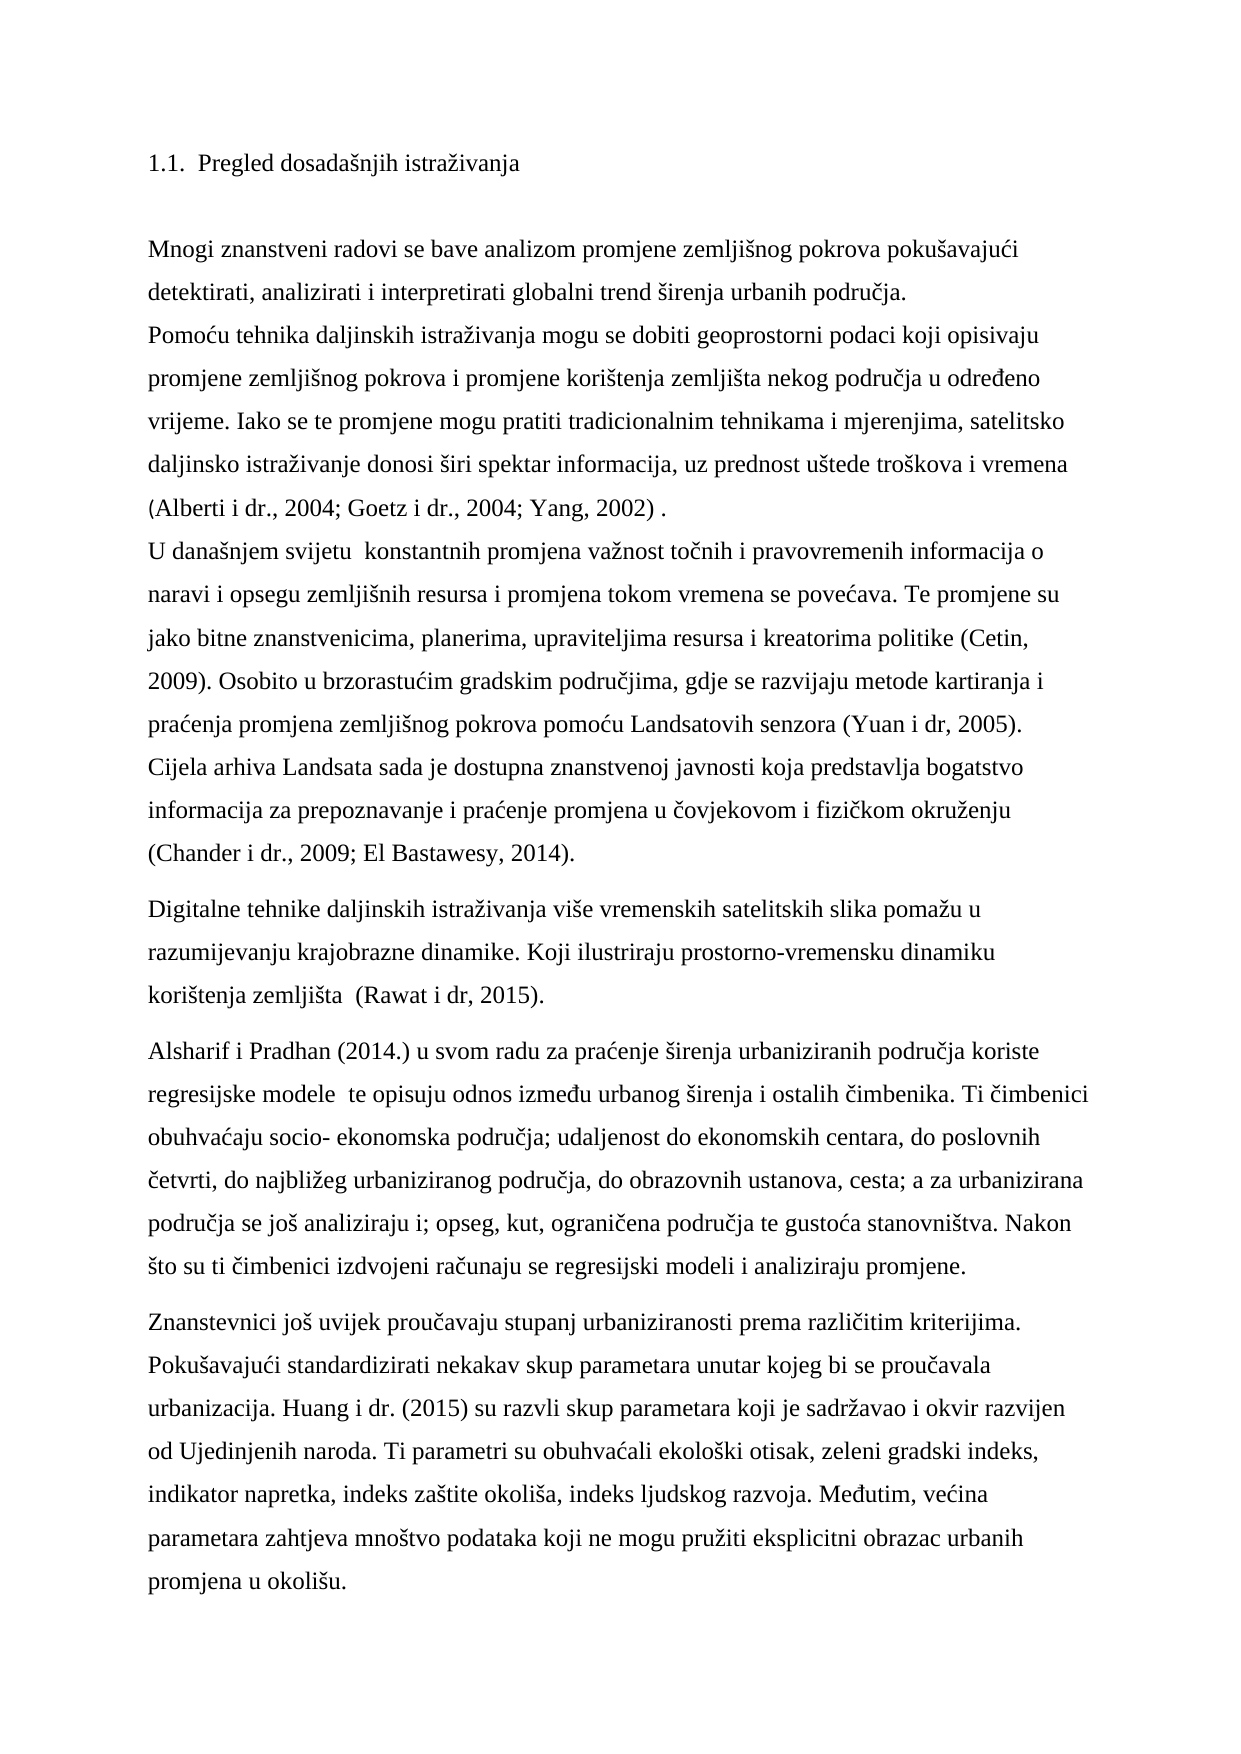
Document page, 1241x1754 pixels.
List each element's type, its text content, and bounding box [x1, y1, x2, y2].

text Znanstevnici još uvijek proučavaju stupanj urbaniziranosti prema različitim kriterijima. Pokušavajući standardizirati nekakav skup parametara unutar kojeg bi se proučavala urbanizacija. Huang i dr. (2015) su razvli skup parametara koji je sadržavao i okvir razvijen od Ujedinjenih naroda. Ti parametri su obuhvaćali ekološki otisak, zeleni gradski indeks, indikator napretka, indeks zaštite okoliša, indeks ljudskog razvoja. Međutim, većina parametara zahtjeva mnoštvo podataka koji ne mogu pružiti eksplicitni obrazac urbanih promjena u okolišu. [148, 1307, 1093, 1594]
text 1.1. Pregled dosadašnjih istraživanja [148, 148, 1093, 176]
text Cijela arhiva Landsata sada je dostupna znanstvenoj javnosti koja predstavlja bogatstvo informacija za prepoznavanje i praćenje promjena u čovjekovom i fizičkom okruženju (Chander i dr., 2009; El Bastawesy, 2014). [148, 752, 1093, 867]
text Alsharif i Pradhan (2014.) u svom radu za praćenje širenja urbaniziranih područja koriste regresijske modele te opisuju odnos između urbanog širenja i ostalih čimbenika. Ti čimbenici obuhvaćaju socio- ekonomska područja; udaljenost do ekonomskih centara, do poslovnih četvrti, do najbližeg urbaniziranog područja, do obrazovnih ustanova, cesta; a za urbanizirana područja se još analiziraju i; opseg, kut, ograničena područja te gustoća stanovništva. Nakon što su ti čimbenici izdvojeni računaju se regresijski modeli i analiziraju promjene. [148, 1036, 1093, 1280]
text Digitalne tehnike daljinskih istraživanja više vremenskih satelitskih slika pomažu u razumijevanju krajobrazne dinamike. Koji ilustriraju prostorno-vremensku dinamiku korištenja zemljišta (Rawat i dr, 2015). [148, 894, 1093, 1009]
text Mnogi znanstveni radovi se bave analizom promjene zemljišnog pokrova pokušavajući detektirati, analizirati i interpretirati globalni trend širenja urbanih područja. [148, 234, 1093, 306]
text Pomoću tehnika daljinskih istraživanja mogu se dobiti geoprostorni podaci koji opisivaju promjene zemljišnog pokrova i promjene korištenja zemljišta nekog područja u određeno vrijeme. Iako se te promjene mogu pratiti tradicionalnim tehnikama i mjerenjima, satelitsko daljinsko istraživanje donosi širi spektar informacija, uz prednost uštede troškova i vremena (Alberti i dr., 2004; Goetz i dr., 2004; Yang, 2002) . [148, 320, 1093, 522]
text U današnjem svijetu konstantnih promjena važnost točnih i pravovremenih informacija o naravi i opsegu zemljišnih resursa i promjena tokom vremena se povećava. Te promjene su jako bitne znanstvenicima, planerima, upraviteljima resursa i kreatorima politike (Cetin, 2009). Osobito u brzorastućim gradskim područjima, gdje se razvijaju metode kartiranja i praćenja promjena zemljišnog pokrova pomoću Landsatovih senzora (Yuan i dr, 2005). [148, 536, 1093, 738]
